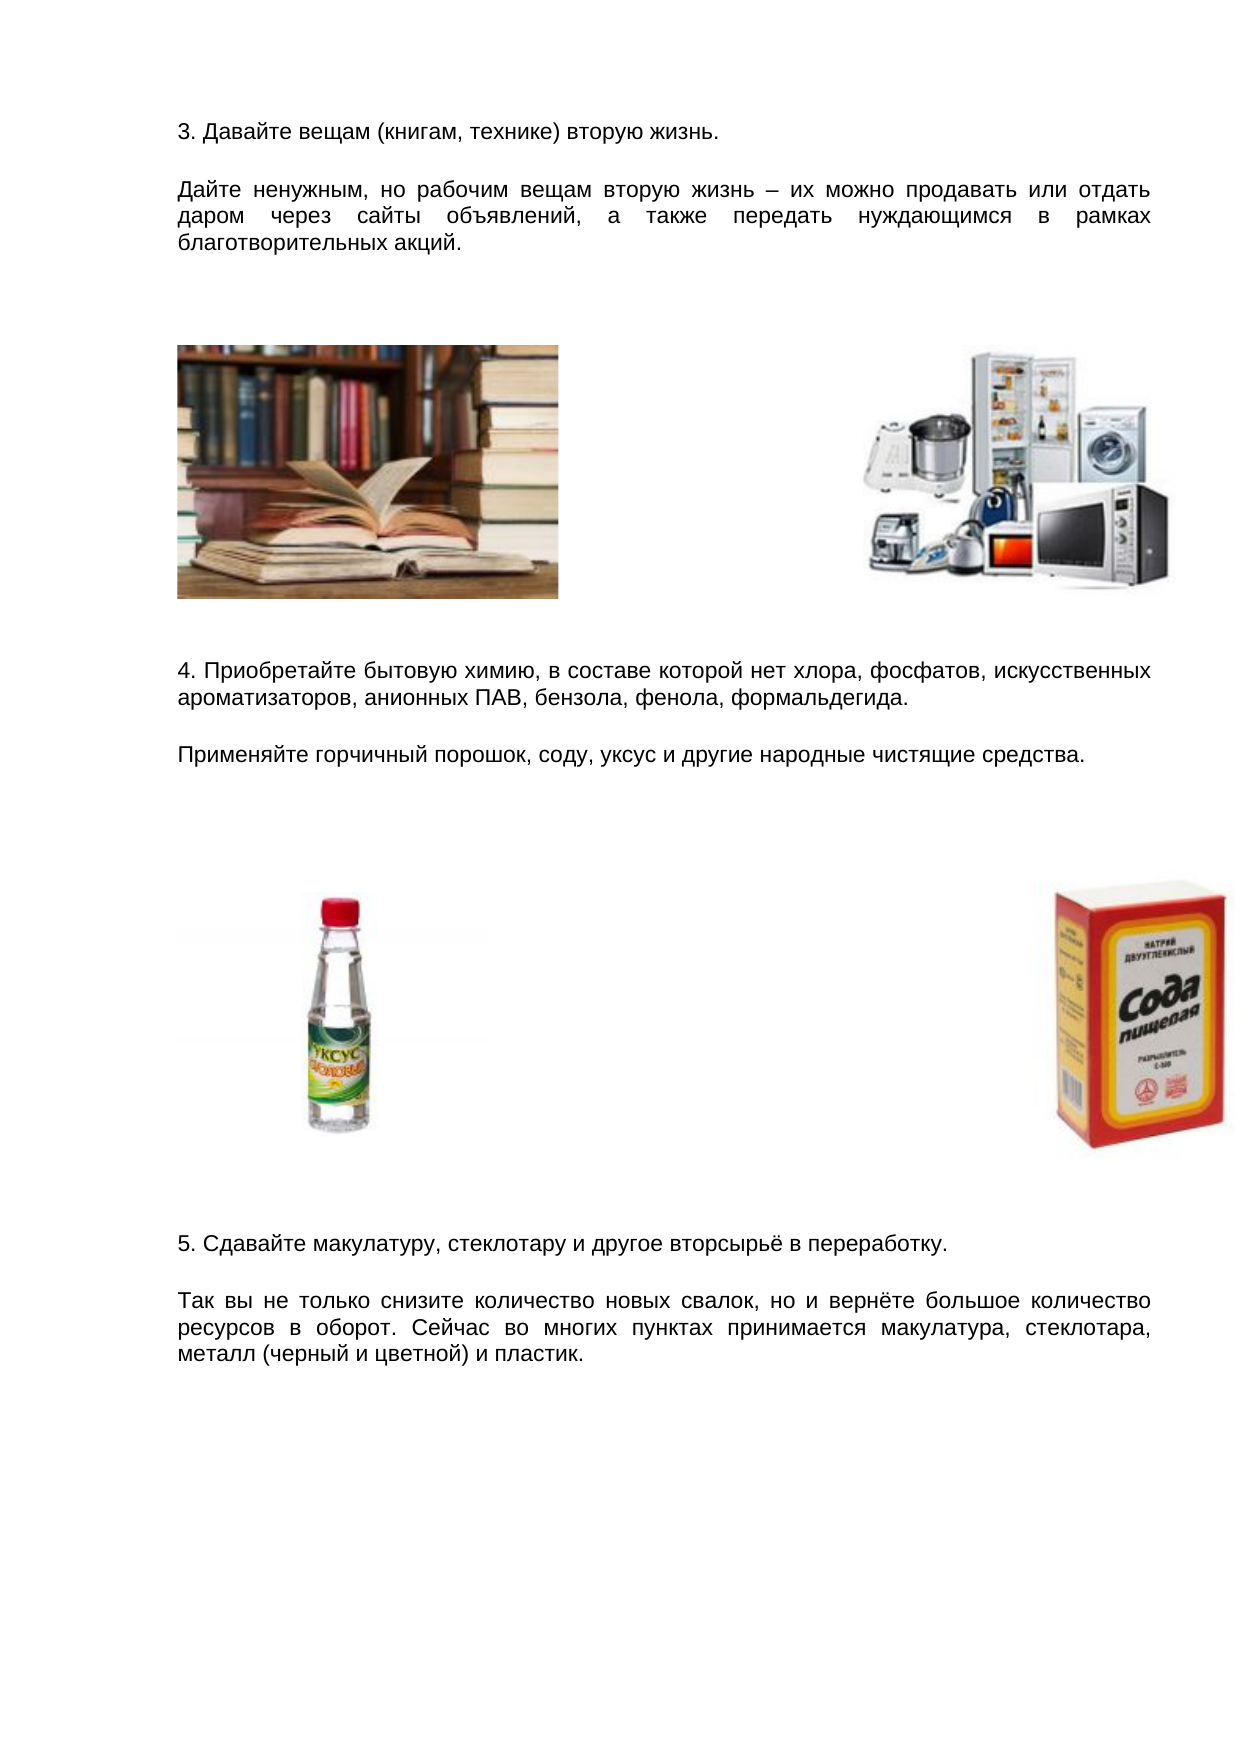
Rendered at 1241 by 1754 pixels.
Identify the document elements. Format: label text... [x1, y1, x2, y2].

text Так вы не только снизите количество новых свалок, но и вернёте большое количество ресурсов в оборот. Сейчас во многих пунктах принимается макулатура, стеклотара, металл (черный и цветной) и пластик. [177, 1287, 1152, 1367]
text 5. Сдавайте макулатуру, стеклотару и другое вторсырьё в переработку. [177, 1230, 1152, 1256]
picture [177, 892, 490, 1137]
text 4. Приобретайте бытовую химию, в составе которой нет хлора, фосфатов, искусственных ароматизаторов, анионных ПАВ, бензола, фенола, формальдегида. [177, 657, 1152, 710]
table_header [176, 344, 861, 600]
text Применяйте горчичный порошок, соду, уксус и другие народные чистящие средства. [177, 741, 1152, 768]
table_header [176, 857, 982, 1172]
picture [983, 858, 1241, 1171]
table_header [861, 344, 1240, 600]
text 3. Давайте вещам (книгам, технике) вторую жизнь. [177, 118, 1152, 144]
picture [863, 345, 1176, 599]
picture [177, 345, 559, 599]
text Дайте ненужным, но рабочим вещам вторую жизнь – их можно продавать или отдать даром через сайты объявлений, а также передать нуждающимся в рамках благотворительных акций. [177, 176, 1152, 255]
